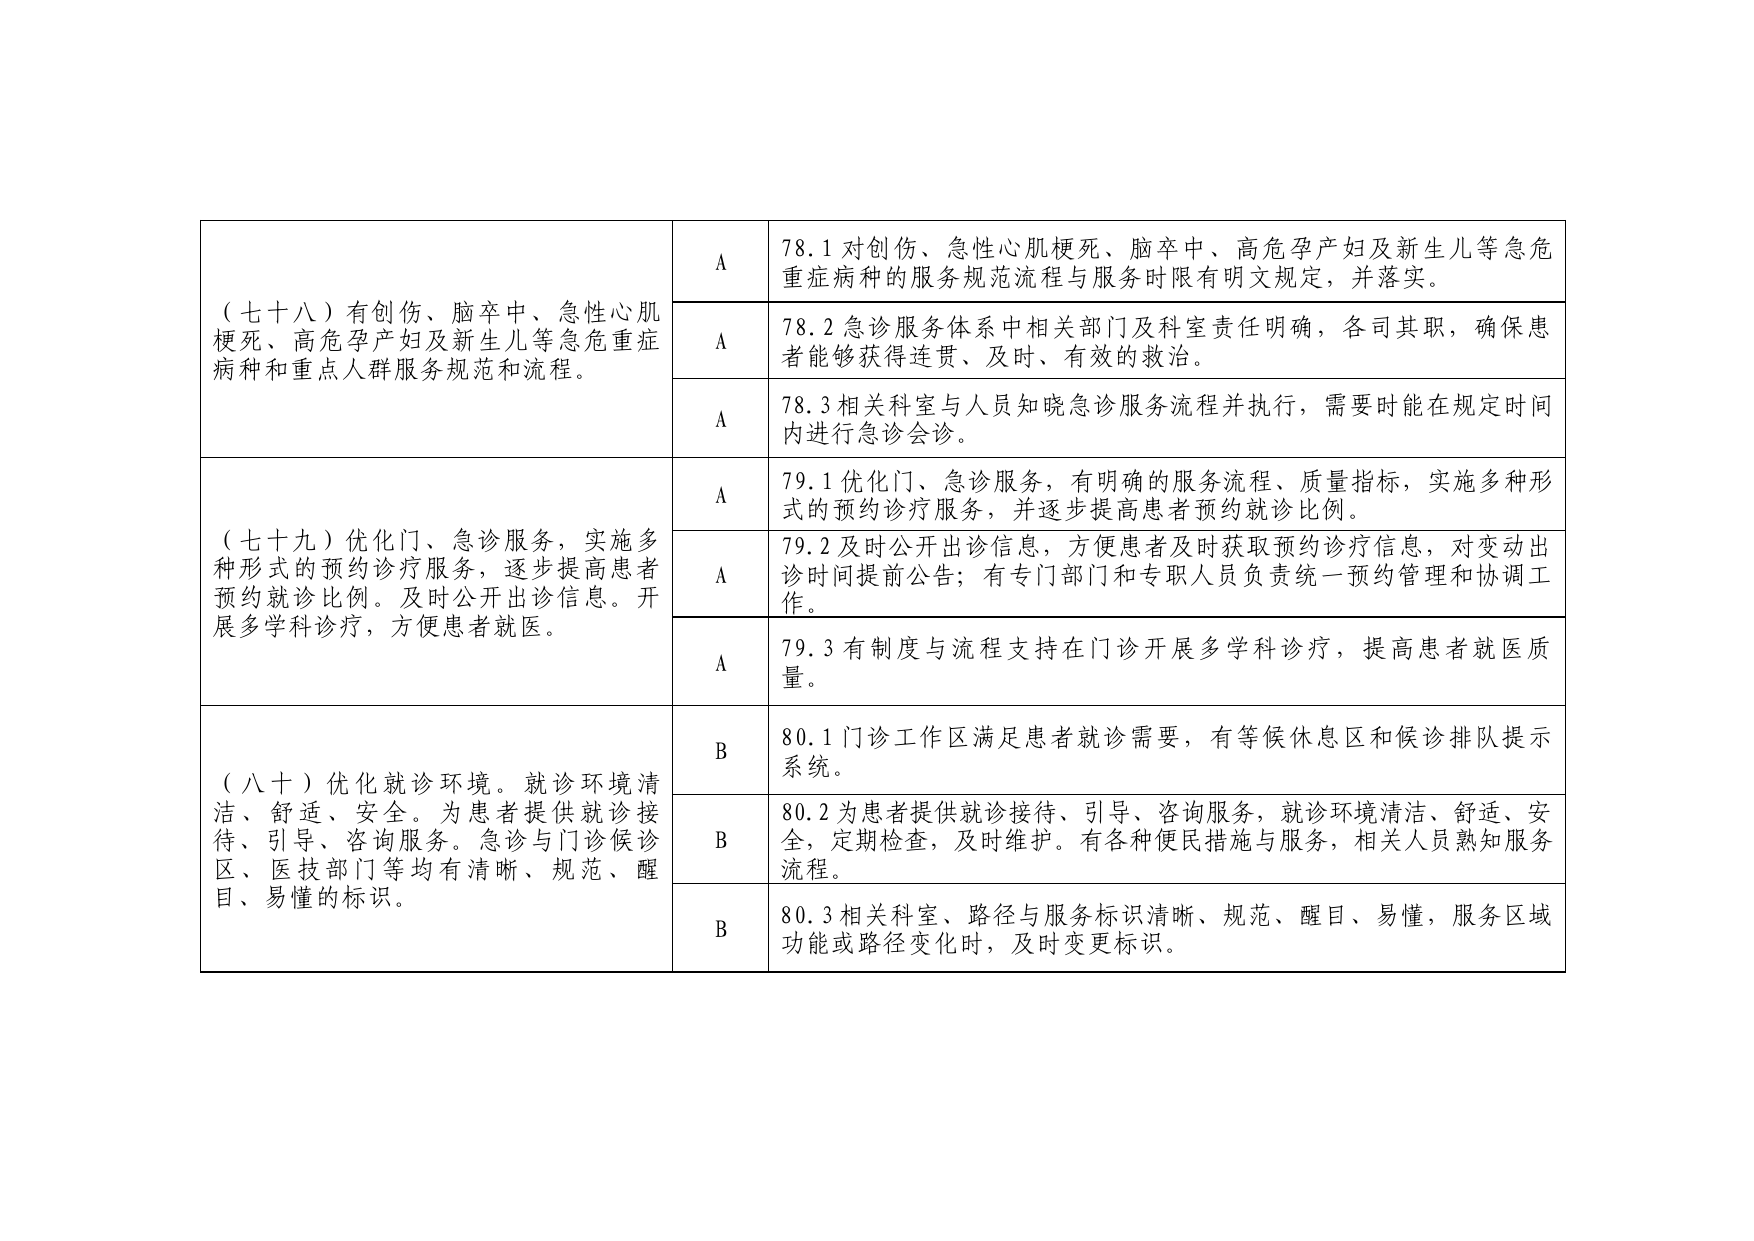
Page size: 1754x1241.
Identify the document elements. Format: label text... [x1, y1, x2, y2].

table_cell 80.1门诊工作区满足患者就诊需要，有等候休息区和候诊排队提示系统。 [769, 706, 1565, 794]
table_cell A [673, 303, 768, 378]
table_cell （七十九）优化门、急诊服务，实施多种形式的预约诊疗服务，逐步提高患者预约就诊比例。及时公开出诊信息。开展多学科诊疗，方便患者就医。 [201, 458, 672, 705]
table_cell 78.3相关科室与人员知晓急诊服务流程并执行，需要时能在规定时间内进行急诊会诊。 [769, 379, 1565, 457]
table_cell 80.3相关科室、路径与服务标识清晰、规范、醒目、易懂，服务区域功能或路径变化时，及时变更标识。 [769, 884, 1565, 971]
table_cell A [673, 531, 768, 616]
table_cell A [673, 618, 768, 705]
table_cell 78.2急诊服务体系中相关部门及科室责任明确，各司其职，确保患者能够获得连贯、及时、有效的救治。 [769, 303, 1565, 378]
table_cell 80.2为患者提供就诊接待、引导、咨询服务，就诊环境清洁、舒适、安全，定期检查，及时维护。有各种便民措施与服务，相关人员熟知服务流程。 [769, 795, 1565, 883]
table_cell B [673, 795, 768, 883]
table_cell （八十）优化就诊环境。就诊环境清洁、舒适、安全。为患者提供就诊接待、引导、咨询服务。急诊与门诊候诊区、医技部门等均有清晰、规范、醒目、易懂的标识。 [201, 706, 672, 971]
table_cell A [673, 221, 768, 301]
table_cell B [673, 706, 768, 794]
table_cell （七十八）有创伤、脑卒中、急性心肌梗死、高危孕产妇及新生儿等急危重症病种和重点人群服务规范和流程。 [201, 221, 672, 457]
table_cell 79.1优化门、急诊服务，有明确的服务流程、质量指标，实施多种形式的预约诊疗服务，并逐步提高患者预约就诊比例。 [769, 458, 1565, 530]
table_cell A [673, 379, 768, 457]
table_cell 78.1对创伤、急性心肌梗死、脑卒中、高危孕产妇及新生儿等急危重症病种的服务规范流程与服务时限有明文规定，并落实。 [769, 221, 1565, 301]
table_cell 79.2及时公开出诊信息，方便患者及时获取预约诊疗信息，对变动出诊时间提前公告；有专门部门和专职人员负责统一预约管理和协调工作。 [769, 531, 1565, 616]
table_cell B [673, 884, 768, 971]
table_cell A [673, 458, 768, 530]
table_cell 79.3有制度与流程支持在门诊开展多学科诊疗，提高患者就医质量。 [769, 618, 1565, 705]
